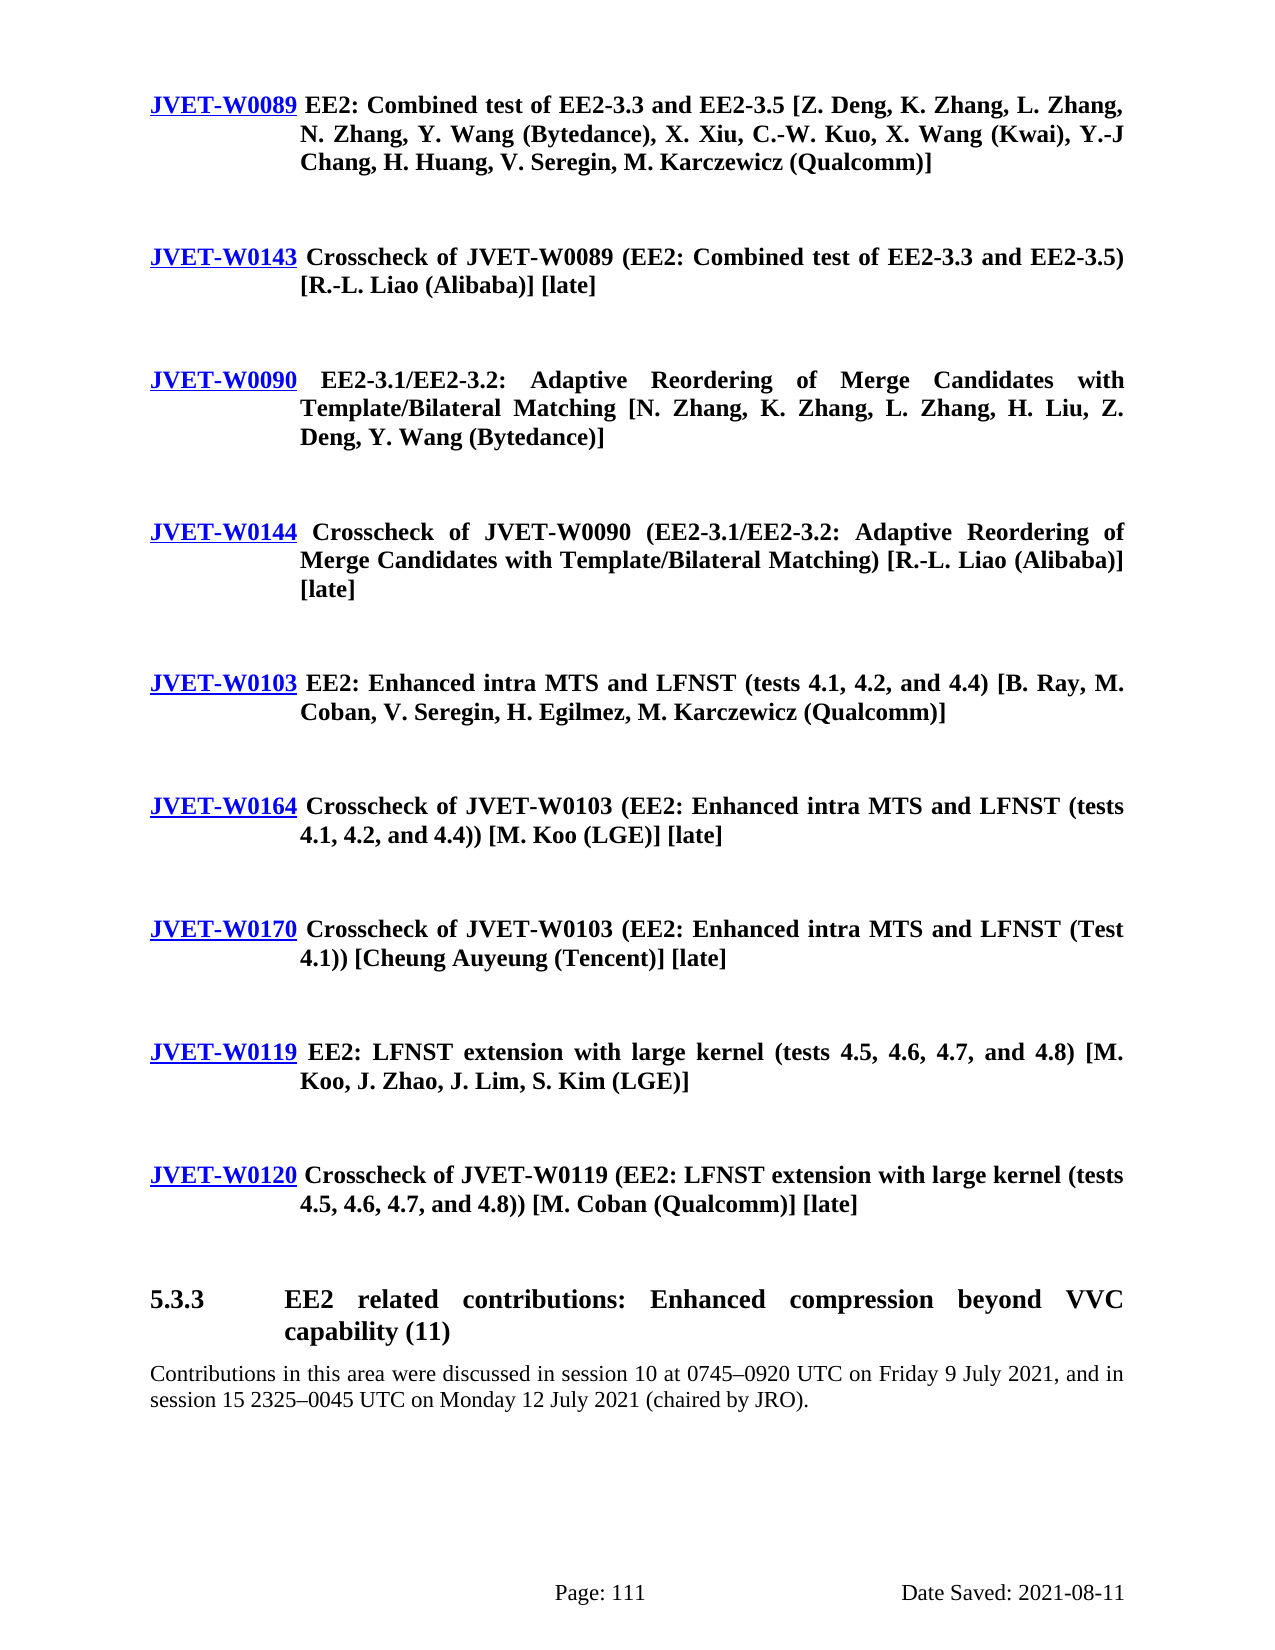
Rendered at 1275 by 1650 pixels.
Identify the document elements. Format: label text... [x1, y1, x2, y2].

subtitle JVET-W0089 EE2: Combined test of EE2-3.3 and EE2-3.5 [Z. Deng, K. Zhang, L. Zhang, N. Zhang, Y. Wang (Bytedance), X. Xiu, C.-W. Kuo, X. Wang (Kwai), Y.-J Chang, H. Huang, V. Seregin, M. Karczewicz (Qualcomm)] [150, 90, 1125, 176]
subtitle JVET-W0143 Crosscheck of JVET-W0089 (EE2: Combined test of EE2-3.3 and EE2-3.5) [R.-L. Liao (Alibaba)] [late] [150, 242, 1125, 299]
subtitle JVET-W0170 Crosscheck of JVET-W0103 (EE2: Enhanced intra MTS and LFNST (Test 4.1)) [Cheung Auyeung (Tencent)] [late] [150, 914, 1125, 972]
subtitle EE2 related contributions: Enhanced compression beyond VVC capability (11) [150, 1283, 1125, 1346]
subtitle JVET-W0103 EE2: Enhanced intra MTS and LFNST (tests 4.1, 4.2, and 4.4) [B. Ray, M. Coban, V. Seregin, H. Egilmez, M. Karczewicz (Qualcomm)] [150, 668, 1125, 726]
text Contributions in this area were discussed in session 10 at 0745–0920 UTC on Friday 9 July 2021, and in session 15 2325–0045 UTC on Monday 12 July 2021 (chaired by JRO). [150, 1360, 1125, 1413]
subtitle JVET-W0144 Crosscheck of JVET-W0090 (EE2-3.1/EE2-3.2: Adaptive Reordering of Merge Candidates with Template/Bilateral Matching) [R.-L. Liao (Alibaba)] [late] [150, 517, 1125, 603]
subtitle JVET-W0120 Crosscheck of JVET-W0119 (EE2: LFNST extension with large kernel (tests 4.5, 4.6, 4.7, and 4.8)) [M. Coban (Qualcomm)] [late] [150, 1160, 1125, 1218]
subtitle JVET-W0119 EE2: LFNST extension with large kernel (tests 4.5, 4.6, 4.7, and 4.8) [M. Koo, J. Zhao, J. Lim, S. Kim (LGE)] [150, 1037, 1125, 1095]
subtitle JVET-W0090 EE2-3.1/EE2-3.2: Adaptive Reordering of Merge Candidates with Template/Bilateral Matching [N. Zhang, K. Zhang, L. Zhang, H. Liu, Z. Deng, Y. Wang (Bytedance)] [150, 365, 1125, 451]
subtitle JVET-W0164 Crosscheck of JVET-W0103 (EE2: Enhanced intra MTS and LFNST (tests 4.1, 4.2, and 4.4)) [M. Koo (LGE)] [late] [150, 791, 1125, 849]
